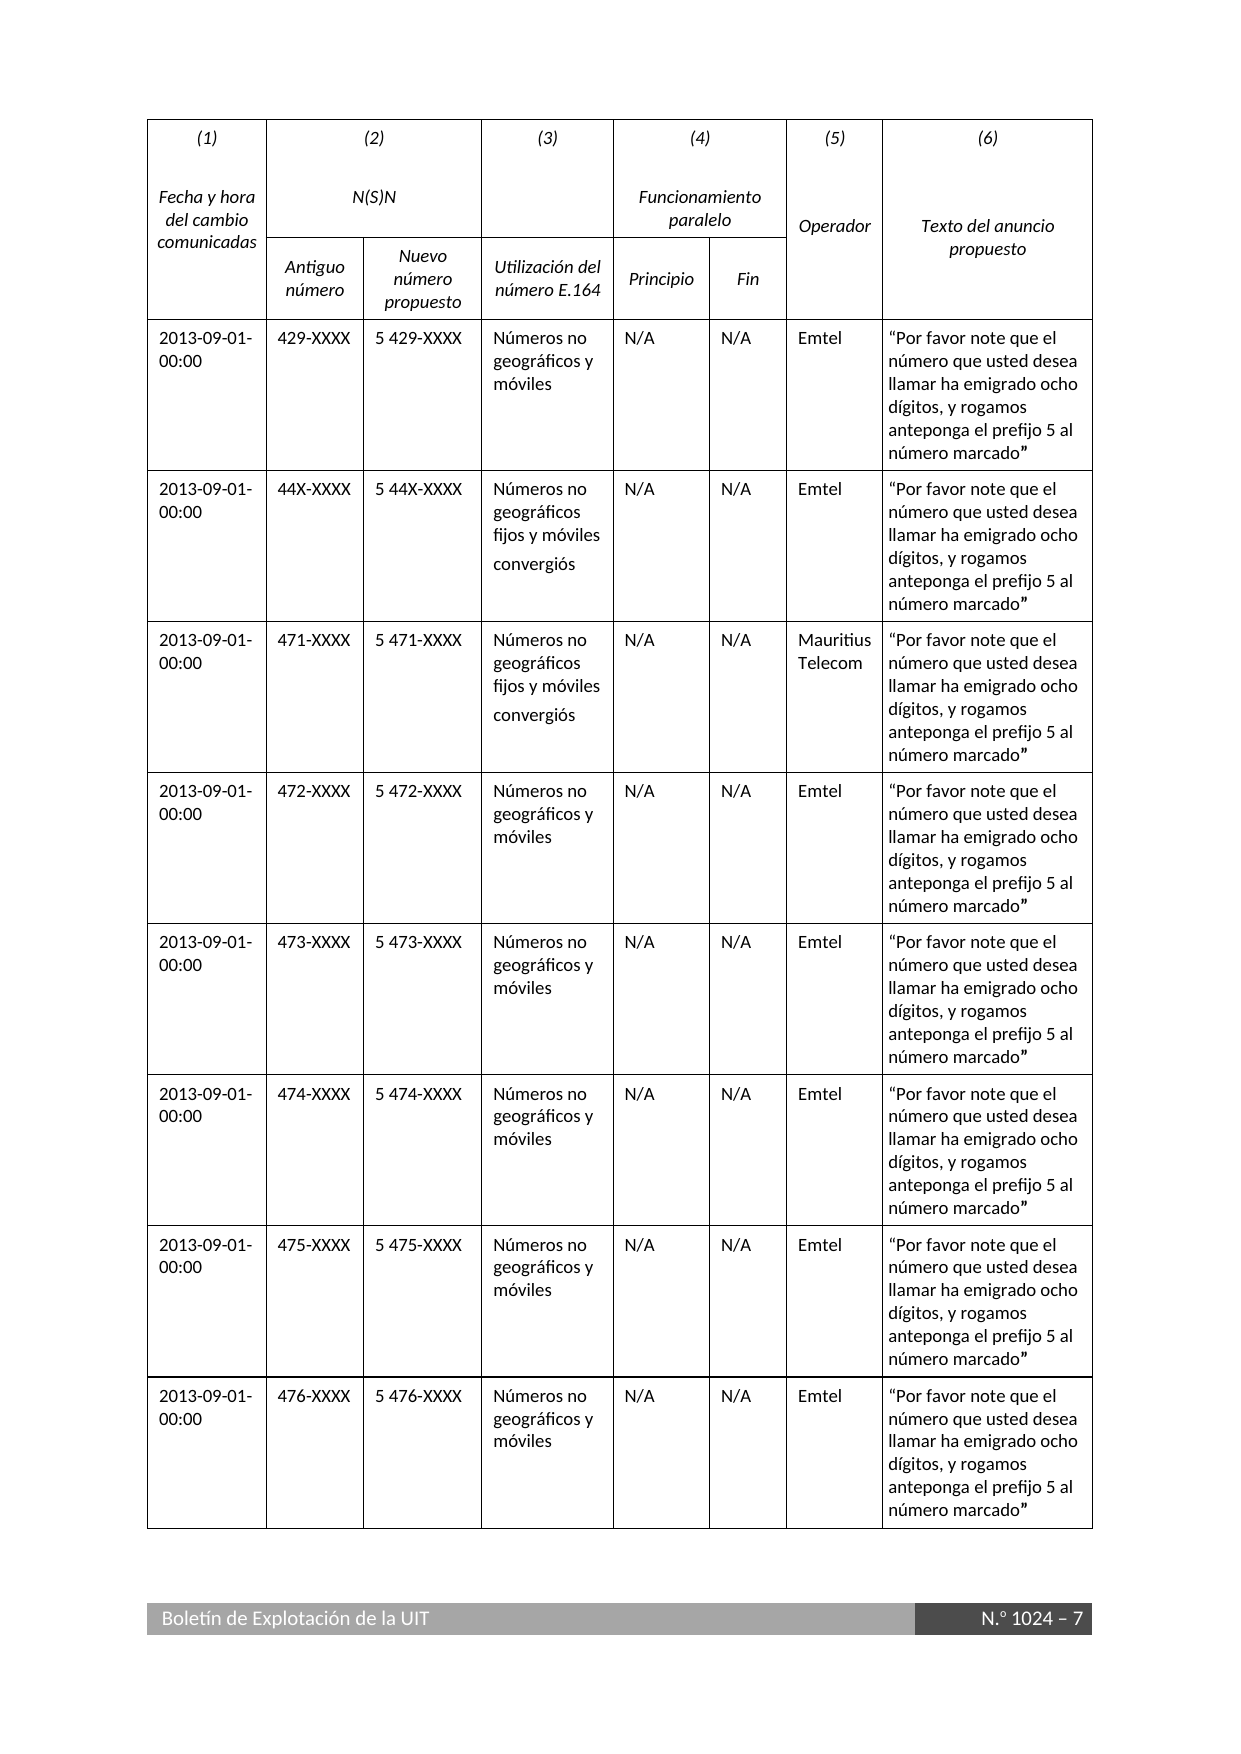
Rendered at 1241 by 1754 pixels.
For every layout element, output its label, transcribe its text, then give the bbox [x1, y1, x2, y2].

table_header (1) Fecha y hora del cambio comunicadas [148, 120, 266, 319]
table_cell Nuevo número propuesto [364, 238, 481, 319]
table_header (3) [482, 120, 613, 237]
table_cell 5 475-XXXX [364, 1226, 481, 1376]
table_cell N/A [710, 320, 786, 470]
table_cell 473-XXXX [267, 924, 363, 1074]
table_cell 2013-09-01-00:00 [148, 320, 266, 470]
table_cell Emtel [787, 471, 882, 621]
table_cell 5 429-XXXX [364, 320, 481, 470]
table_cell Emtel [787, 773, 882, 923]
table_cell N/A [614, 773, 709, 923]
table_cell “Por favor note que el número que usted desea llamar ha emigrado ocho dígitos, y rogamos anteponga el prefijo 5 al número marcado” [883, 1226, 1092, 1376]
table_cell Números no geográficos y móviles [482, 1075, 613, 1225]
table_cell N/A [614, 1378, 709, 1527]
table_cell Utilización del número E.164 [482, 238, 613, 319]
table_cell 2013-09-01-00:00 [148, 773, 266, 923]
table_cell N/A [710, 622, 786, 772]
table_cell N/A [614, 924, 709, 1074]
table_cell N/A [710, 773, 786, 923]
table_cell Emtel [787, 1378, 882, 1527]
table_cell Números no geográficos y móviles [482, 1226, 613, 1376]
table_cell N/A [710, 471, 786, 621]
table_cell 472-XXXX [267, 773, 363, 923]
table_cell Números no geográficos y móviles [482, 773, 613, 923]
table_cell 429-XXXX [267, 320, 363, 470]
table_cell N/A [710, 1378, 786, 1527]
table_header (6) Texto del anuncio propuesto [883, 120, 1092, 319]
table_cell “Por favor note que el número que usted desea llamar ha emigrado ocho dígitos, y rogamos anteponga el prefijo 5 al número marcado” [883, 1378, 1092, 1527]
table_cell 5 44X-XXXX [364, 471, 481, 621]
table_cell N/A [614, 320, 709, 470]
table_cell 2013-09-01-00:00 [148, 1075, 266, 1225]
table_cell 5 474-XXXX [364, 1075, 481, 1225]
table_header (2) N(S)N [267, 120, 481, 237]
table_cell 5 476-XXXX [364, 1378, 481, 1527]
table_cell Números no geográficos fijos y móviles convergiós [482, 622, 613, 772]
table_cell “Por favor note que el número que usted desea llamar ha emigrado ocho dígitos, y rogamos anteponga el prefijo 5 al número marcado” [883, 622, 1092, 772]
table_cell 471-XXXX [267, 622, 363, 772]
table_cell “Por favor note que el número que usted desea llamar ha emigrado ocho dígitos, y rogamos anteponga el prefijo 5 al número marcado” [883, 924, 1092, 1074]
table_cell Números no geográficos y móviles [482, 1378, 613, 1527]
table_cell “Por favor note que el número que usted desea llamar ha emigrado ocho dígitos, y rogamos anteponga el prefijo 5 al número marcado” [883, 773, 1092, 923]
table_cell Emtel [787, 1226, 882, 1376]
table_cell N/A [614, 622, 709, 772]
table_header (5) Operador [787, 120, 882, 319]
table_cell Números no geográficos fijos y móviles convergiós [482, 471, 613, 621]
table_cell Emtel [787, 320, 882, 470]
table_cell Números no geográficos y móviles [482, 924, 613, 1074]
table_cell “Por favor note que el número que usted desea llamar ha emigrado ocho dígitos, y rogamos anteponga el prefijo 5 al número marcado” [883, 1075, 1092, 1225]
table_cell 2013-09-01-00:00 [148, 1378, 266, 1527]
table_cell N/A [710, 1075, 786, 1225]
table_cell 474-XXXX [267, 1075, 363, 1225]
table_cell 44X-XXXX [267, 471, 363, 621]
table_cell 5 472-XXXX [364, 773, 481, 923]
table_cell 2013-09-01-00:00 [148, 622, 266, 772]
table_cell N/A [614, 471, 709, 621]
table_cell 2013-09-01-00:00 [148, 1226, 266, 1376]
table_cell N/A [614, 1075, 709, 1225]
table_cell Emtel [787, 924, 882, 1074]
table_cell Antiguo número [267, 238, 363, 319]
table_cell 475-XXXX [267, 1226, 363, 1376]
table_cell 476-XXXX [267, 1378, 363, 1527]
table_cell N/A [614, 1226, 709, 1376]
table_cell 5 473-XXXX [364, 924, 481, 1074]
table_cell N/A [710, 1226, 786, 1376]
table_cell N/A [710, 924, 786, 1074]
table_header (4) Funcionamiento paralelo [614, 120, 786, 237]
table_cell Números no geográficos y móviles [482, 320, 613, 470]
table_cell “Por favor note que el número que usted desea llamar ha emigrado ocho dígitos, y rogamos anteponga el prefijo 5 al número marcado” [883, 471, 1092, 621]
table_cell Fin [710, 238, 786, 319]
table_cell Emtel [787, 1075, 882, 1225]
table_cell 5 471-XXXX [364, 622, 481, 772]
table_cell “Por favor note que el número que usted desea llamar ha emigrado ocho dígitos, y rogamos anteponga el prefijo 5 al número marcado” [883, 320, 1092, 470]
table_cell Principio [614, 238, 709, 319]
table_cell Mauritius Telecom [787, 622, 882, 772]
table_cell 2013-09-01-00:00 [148, 471, 266, 621]
table_cell 2013-09-01-00:00 [148, 924, 266, 1074]
